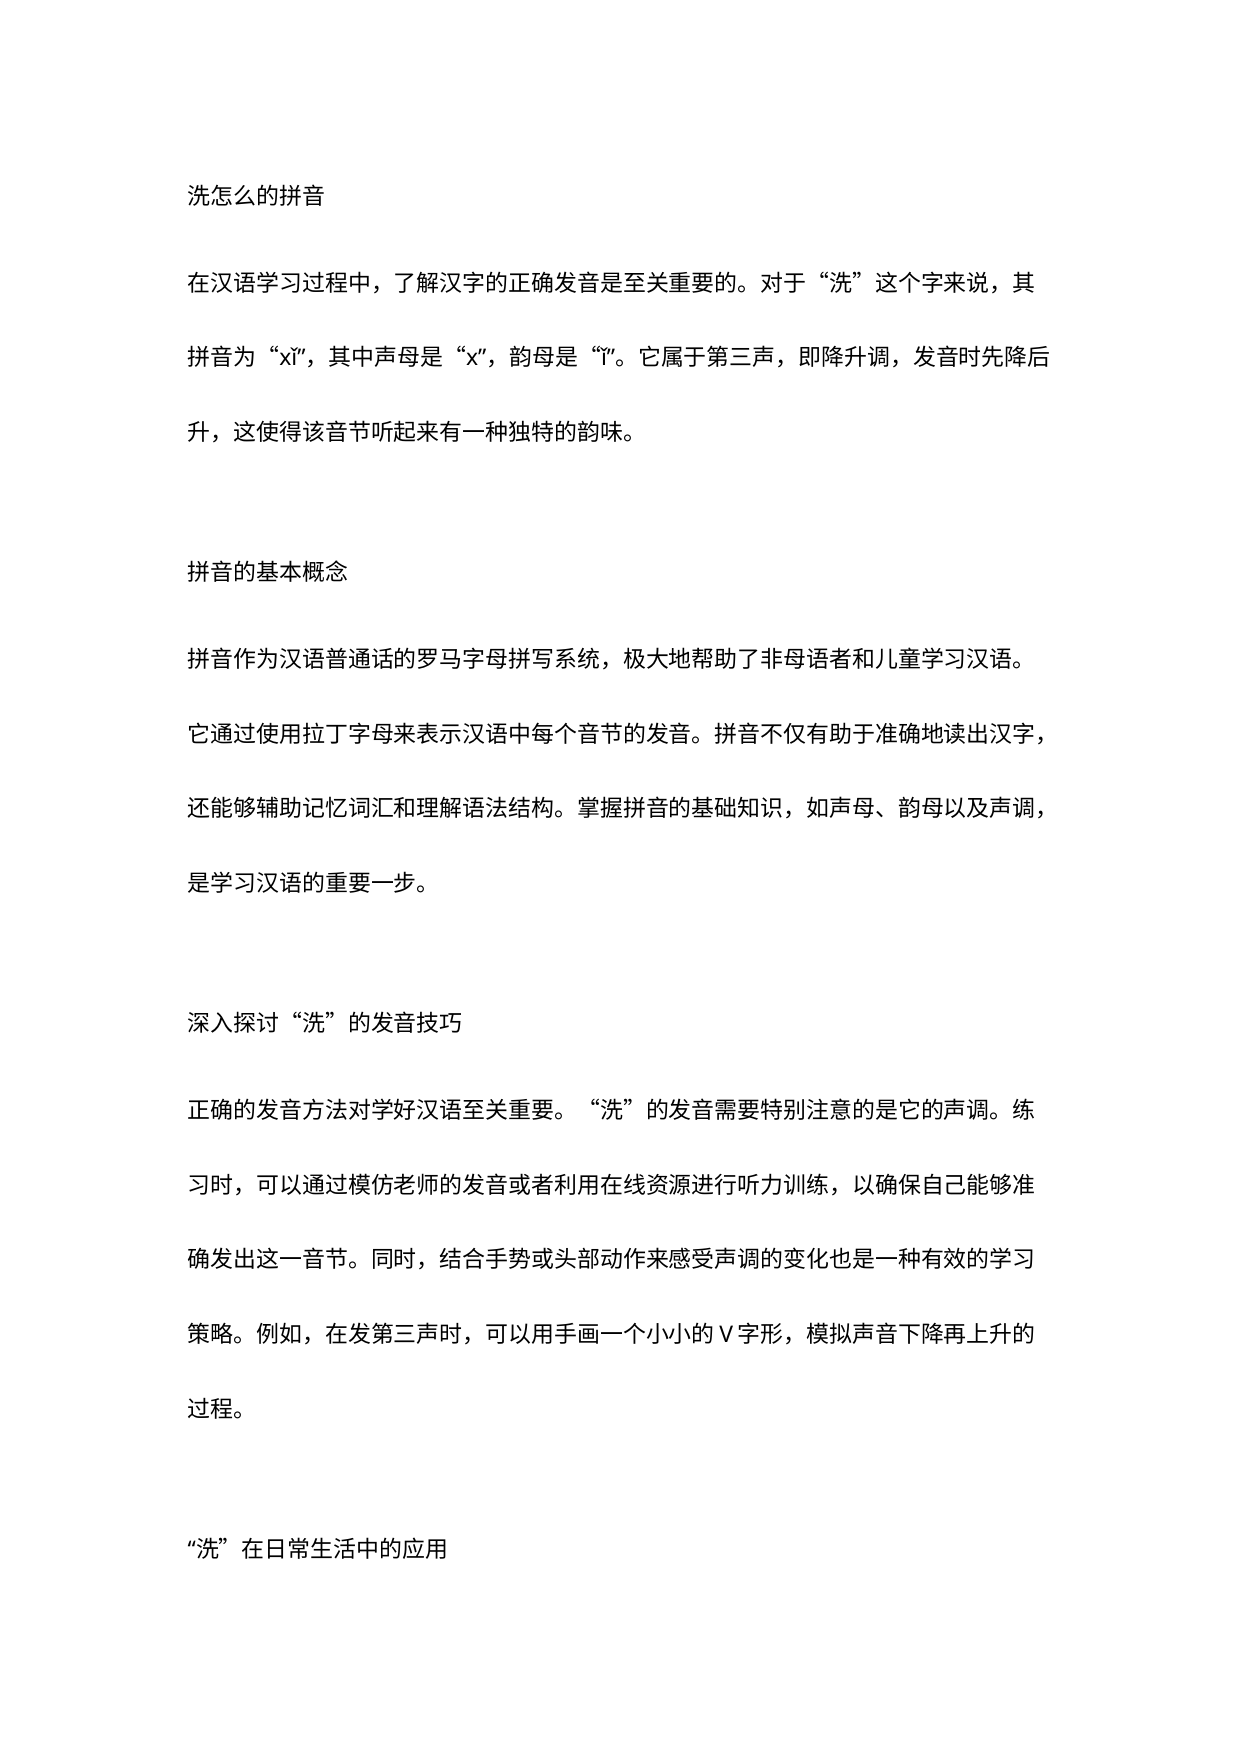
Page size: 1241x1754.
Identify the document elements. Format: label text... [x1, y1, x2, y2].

text 拼音作为汉语普通话的罗马字母拼写系统，极大地帮助了非母语者和儿童学习汉语。它通过使用拉丁字母来表示汉语中每个音节的发音。拼音不仅有助于准确地读出汉字，还能够辅助记忆词汇和理解语法结构。掌握拼音的基础知识，如声母、韵母以及声调，是学习汉语的重要一步。 [187, 625, 1053, 914]
text 在汉语学习过程中，了解汉字的正确发音是至关重要的。对于“洗”这个字来说，其拼音为“xǐ”，其中声母是“x”，韵母是“ǐ”。它属于第三声，即降升调，发音时先降后升，这使得该音节听起来有一种独特的韵味。 [187, 248, 1053, 463]
text 正确的发音方法对学好汉语至关重要。“洗”的发音需要特别注意的是它的声调。练习时，可以通过模仿老师的发音或者利用在线资源进行听力训练，以确保自己能够准确发出这一音节。同时，结合手势或头部动作来感受声调的变化也是一种有效的学习策略。例如，在发第三声时，可以用手画一个小小的V字形，模拟声音下降再上升的过程。 [187, 1076, 1053, 1440]
text “洗”在日常生活中的应用 [187, 1515, 1053, 1580]
text 洗怎么的拼音 [187, 162, 1053, 227]
text 拼音的基本概念 [187, 538, 1053, 603]
text 深入探讨“洗”的发音技巧 [187, 989, 1053, 1054]
